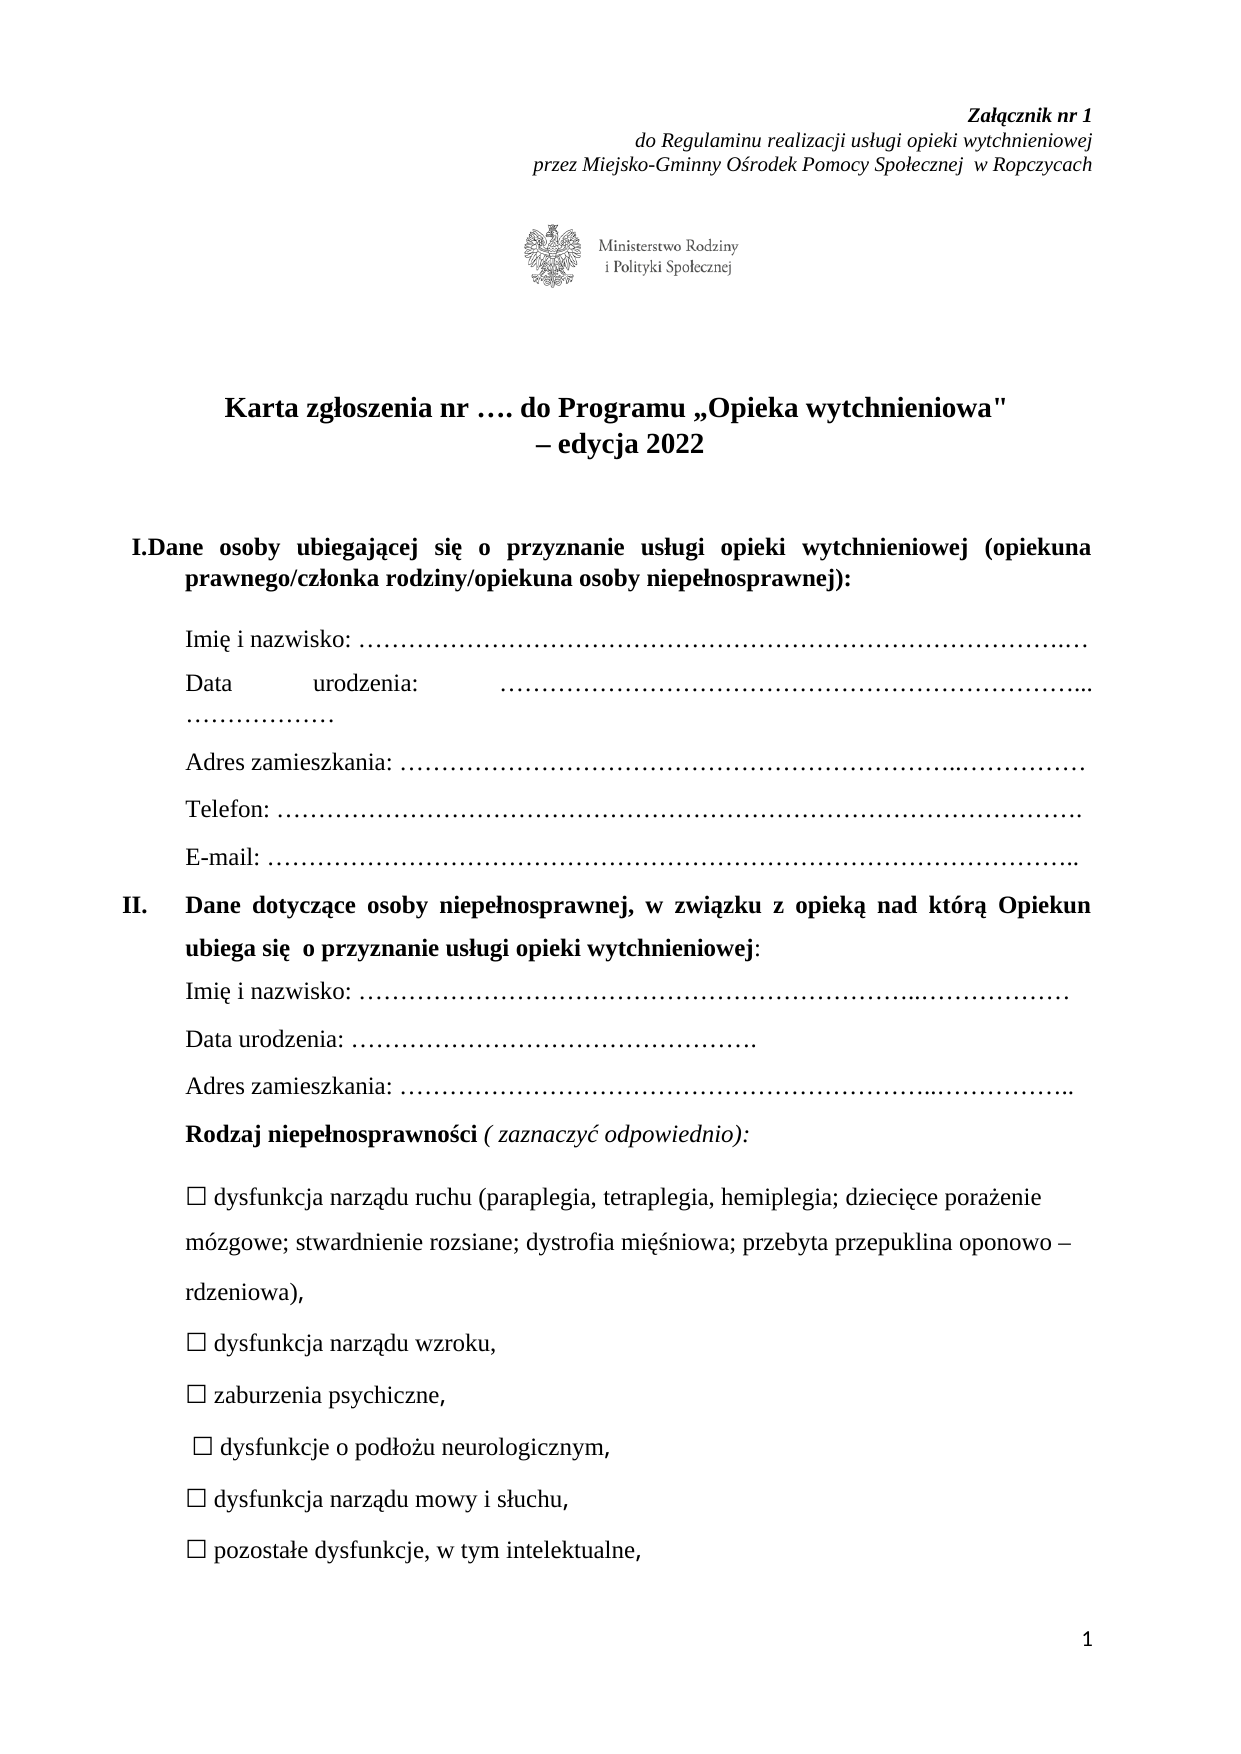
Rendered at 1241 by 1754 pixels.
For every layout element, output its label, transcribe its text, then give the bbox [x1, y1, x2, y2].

text do Regulaminu realizacji usługi opieki wytchnieniowej [148, 127, 1093, 152]
text dysfunkcja narządu ruchu (paraplegia, tetraplegia, hemiplegia; dziecięce porażenie mózgowe; stwardnienie rozsiane; dystrofia mięśniowa; przebyta przepuklina oponowo – rdzeniowa), [185, 1179, 1093, 1307]
text Imię i nazwisko: …………………………………………………………..……………… [185, 976, 1093, 1005]
list Dane dotyczące osoby niepełnosprawnej, w związku z opieką nad którą Opiekun ubiega się o przyznanie usługi opieki wytchnieniowej: [148, 890, 1093, 962]
text Imię i nazwisko: ………………………………………………………………………….… [185, 624, 1093, 653]
text Data urodzenia: ……………………………………………………………...……………… [185, 668, 1093, 728]
text Adres zamieszkania: ………………………………………………………..…………….. [185, 1071, 1093, 1100]
text przez Miejsko-Gminny Ośrodek Pomocy Społecznej w Ropczycach [148, 152, 1093, 176]
text Adres zamieszkania: …………………………………………………………..…………… [185, 747, 1093, 775]
text Rodzaj niepełnosprawności ( zaznaczyć odpowiednio): [185, 1119, 1093, 1148]
text dysfunkcja narządu mowy i słuchu, [148, 1480, 1093, 1514]
text dysfunkcja narządu wzroku, [185, 1325, 1093, 1359]
text zaburzenia psychiczne, [185, 1377, 1093, 1411]
text Karta zgłoszenia nr …. do Programu „Opieka wytchnieniowa" – edycja 2022 [148, 390, 1093, 460]
text dysfunkcje o podłożu neurologicznym, [185, 1428, 1093, 1462]
text E-mail: …………………………………………………………………………………….. [185, 842, 1093, 871]
picture [482, 175, 789, 337]
list Dane osoby ubiegającej się o przyznanie usługi opieki wytchnieniowej (opiekuna prawnego/członka rodziny/opiekuna osoby niepełnosprawnej): [147, 532, 1093, 592]
text pozostałe dysfunkcje, w tym intelektualne, [148, 1532, 1093, 1566]
text Data urodzenia: …………………………………………. [185, 1024, 1093, 1052]
text Telefon: ……………………………………………………………………………………. [185, 794, 1093, 823]
text Załącznik nr 1 [148, 103, 1093, 127]
